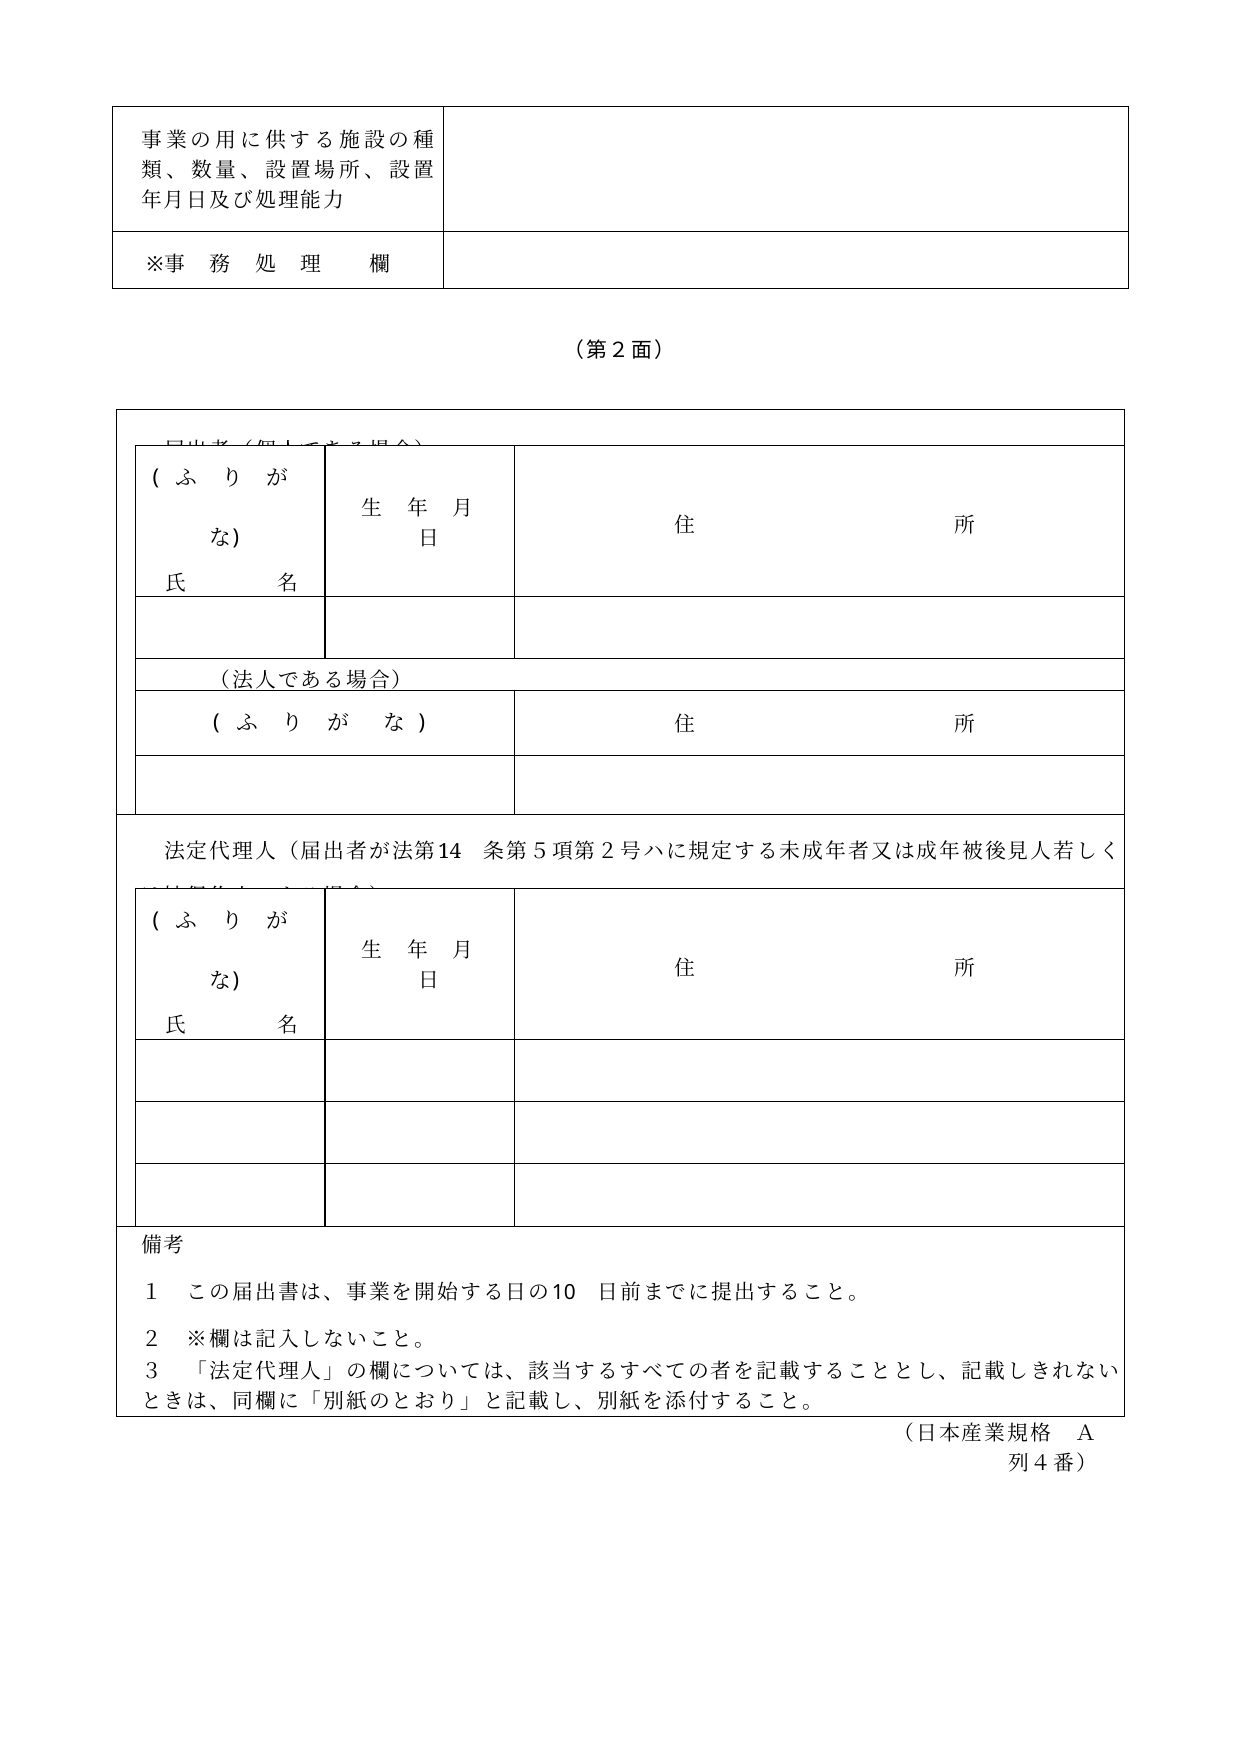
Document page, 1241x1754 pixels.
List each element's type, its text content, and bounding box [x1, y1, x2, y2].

table_cell 法定代理人（届出者が法第14条第５項第２号ハに規定する未成年者又は成年被後見人若しくは被保佐人である場合） [117, 815, 1124, 888]
table_cell [136, 1164, 324, 1226]
table_cell [117, 445, 135, 814]
table_cell (ふりがな) 氏名 [136, 446, 324, 596]
text （第２面） [141, 319, 1099, 379]
table_cell [326, 1164, 514, 1226]
table_cell [136, 756, 514, 814]
table_cell [117, 888, 135, 1226]
table_cell [515, 597, 1124, 658]
table_cell 備考 １ この届出書は、事業を開始する日の10日前までに提出すること。 ２ ※欄は記入しないこと。 ３ 「法定代理人」の欄については、該当するすべての者を記載することとし、記載しきれないときは、同欄に「別紙のとおり」と記載し、別紙を添付すること。 ４ 大津市長が定める部数を提出すること。 [117, 1227, 1124, 1416]
table_cell 住所 [515, 446, 1124, 596]
table_cell [515, 1164, 1124, 1226]
table_cell [444, 107, 1128, 231]
table_cell [515, 1102, 1124, 1163]
table_cell [136, 1040, 324, 1101]
text （日本産業規格 Ａ列４番） [141, 1417, 1099, 1477]
table_cell [326, 597, 514, 658]
table_cell (ふりがな) 名称 [136, 691, 514, 754]
table_cell [326, 1040, 514, 1101]
table_cell ※事務処理欄 [113, 232, 443, 288]
table_header 届出者（個人である場合） [117, 410, 1124, 445]
table_cell 生年月日 [326, 889, 514, 1039]
table_cell [326, 1102, 514, 1163]
table_cell (ふりがな) 氏名 [136, 889, 324, 1039]
table_cell [515, 1040, 1124, 1101]
table_cell [136, 597, 324, 658]
table_cell [444, 232, 1128, 288]
table_cell 生年月日 [326, 446, 514, 596]
table_cell [136, 1102, 324, 1163]
table_cell （法人である場合） [136, 659, 1124, 690]
table_cell 住所 [515, 691, 1124, 754]
table_cell 事業の用に供する施設の種類、数量、設置場所、設置年月日及び処理能力 [113, 107, 443, 231]
table_cell [515, 756, 1124, 814]
table_cell 住所 [515, 889, 1124, 1039]
